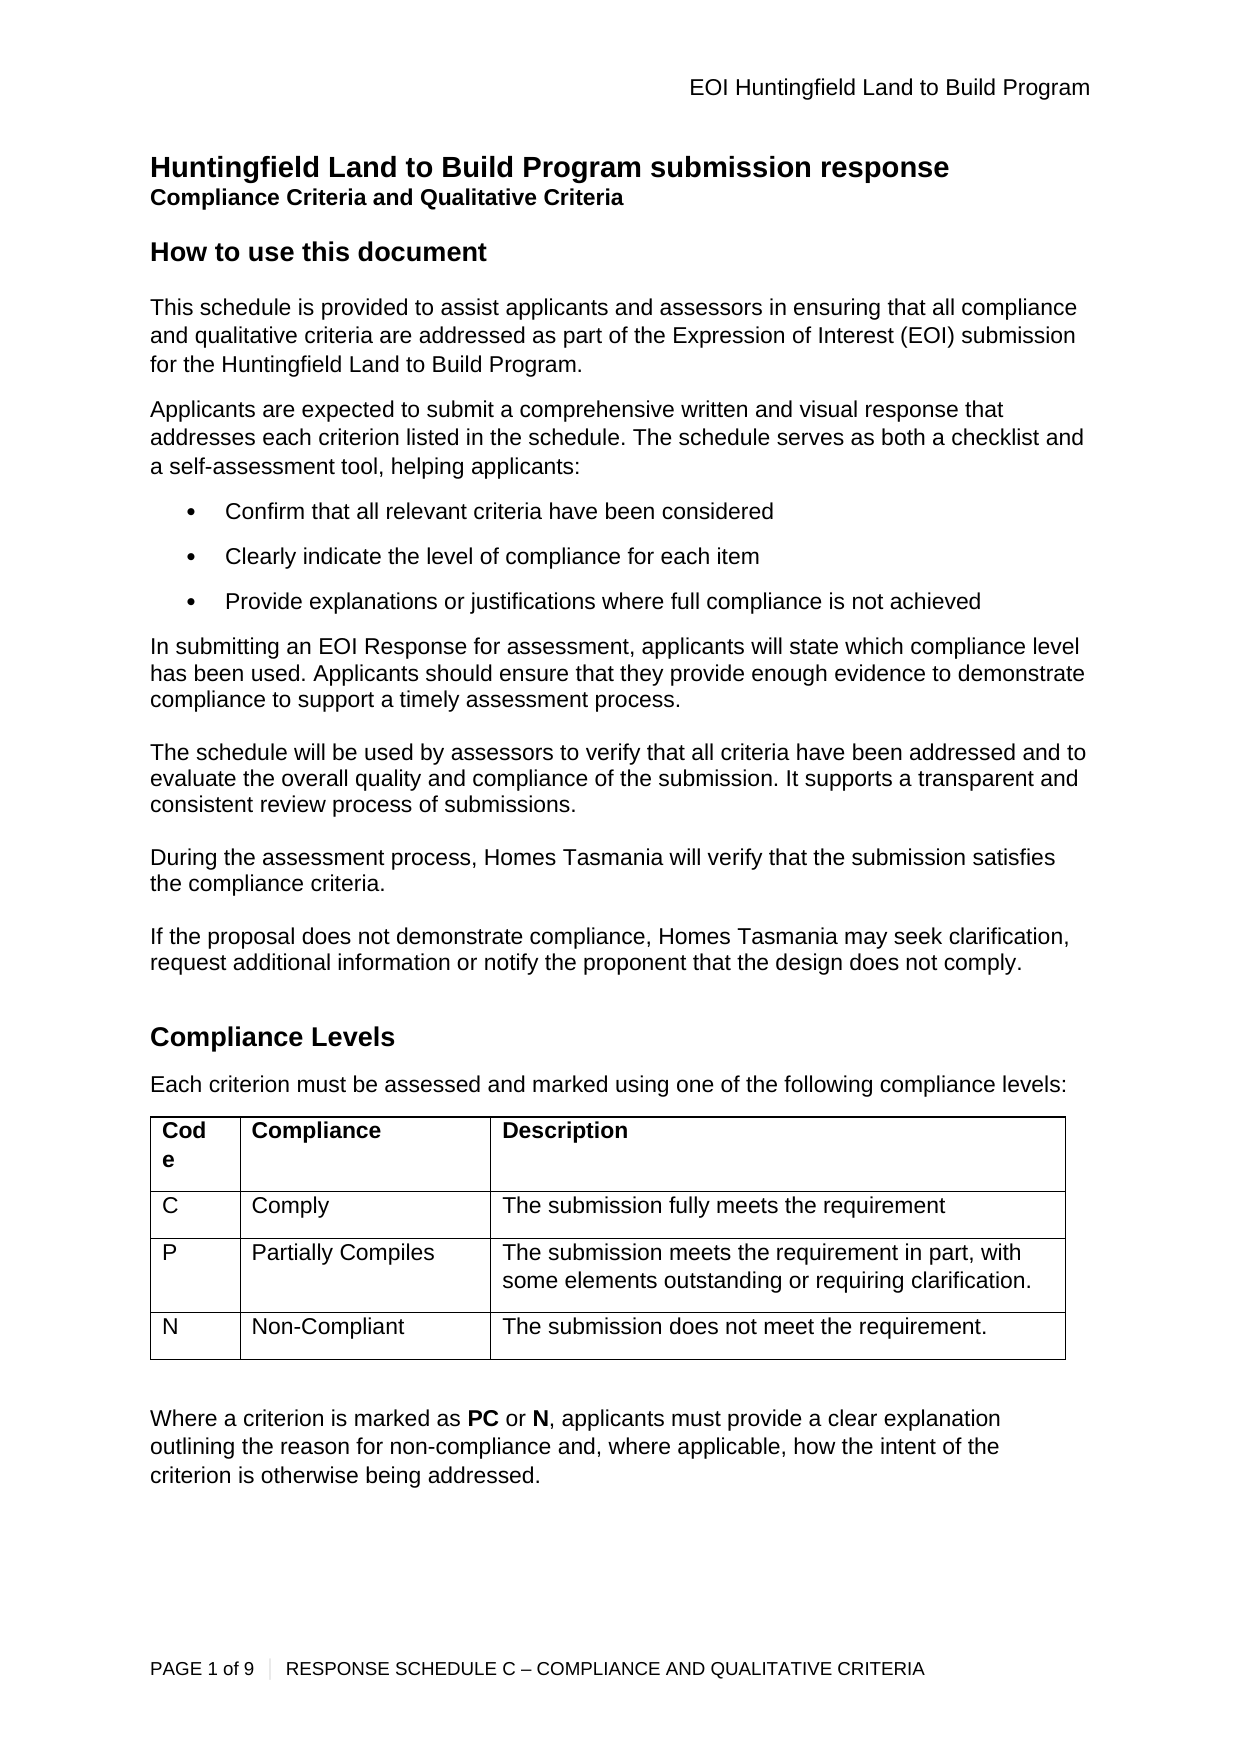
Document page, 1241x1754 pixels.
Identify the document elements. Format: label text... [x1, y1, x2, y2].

text Where a criterion is marked as PC or N, applicants must provide a clear explanation outlining the reason for non-compliance and, where applicable, how the intent of the criterion is otherwise being addressed. [150, 1405, 1080, 1488]
table_cell The submission does not meet the requirement. [491, 1313, 1065, 1359]
text If the proposal does not demonstrate compliance, Homes Tasmania may seek clarification, request additional information or notify the proponent that the design does not comply. [150, 923, 1090, 976]
table_header Code [151, 1118, 240, 1191]
list Confirm that all relevant criteria have been considered [187, 498, 1080, 524]
text Compliance Criteria and Qualitative Criteria [150, 183, 1090, 210]
text Huntingfield Land to Build Program submission response [150, 150, 1090, 183]
text Applicants are expected to submit a comprehensive written and visual response that addresses each criterion listed in the schedule. The schedule serves as both a checklist and a self-assessment tool, helping applicants: [150, 396, 1095, 479]
text During the assessment process, Homes Tasmania will verify that the submission satisfies the compliance criteria. [150, 844, 1090, 897]
text This schedule is provided to assist applicants and assessors in ensuring that all compliance and qualitative criteria are addressed as part of the Expression of Interest (EOI) submission for the Huntingfield Land to Build Program. [150, 294, 1095, 377]
table_cell Non-Compliant [241, 1313, 490, 1359]
text Each criterion must be assessed and marked using one of the following compliance levels: [150, 1071, 1080, 1098]
table_header Description [491, 1118, 1065, 1191]
text How to use this document [150, 236, 1090, 267]
table_cell Comply [241, 1192, 490, 1237]
table_cell N [151, 1313, 240, 1359]
table_cell P [151, 1239, 240, 1312]
table_cell Partially Compiles [241, 1239, 490, 1312]
table_cell C [151, 1192, 240, 1237]
table_cell The submission fully meets the requirement [491, 1192, 1065, 1237]
table_cell The submission meets the requirement in part, with some elements outstanding or requiring clarification. [491, 1239, 1065, 1312]
text In submitting an EOI Response for assessment, applicants will state which compliance level has been used. Applicants should ensure that they provide enough evidence to demonstrate compliance to support a timely assessment process. [150, 633, 1090, 712]
table_header Compliance [241, 1118, 490, 1191]
text Compliance Levels [150, 1021, 1080, 1052]
list Clearly indicate the level of compliance for each item [187, 543, 1080, 569]
list Provide explanations or justifications where full compliance is not achieved [187, 588, 1080, 614]
text The schedule will be used by assessors to verify that all criteria have been addressed and to evaluate the overall quality and compliance of the submission. It supports a transparent and consistent review process of submissions. [150, 738, 1090, 818]
